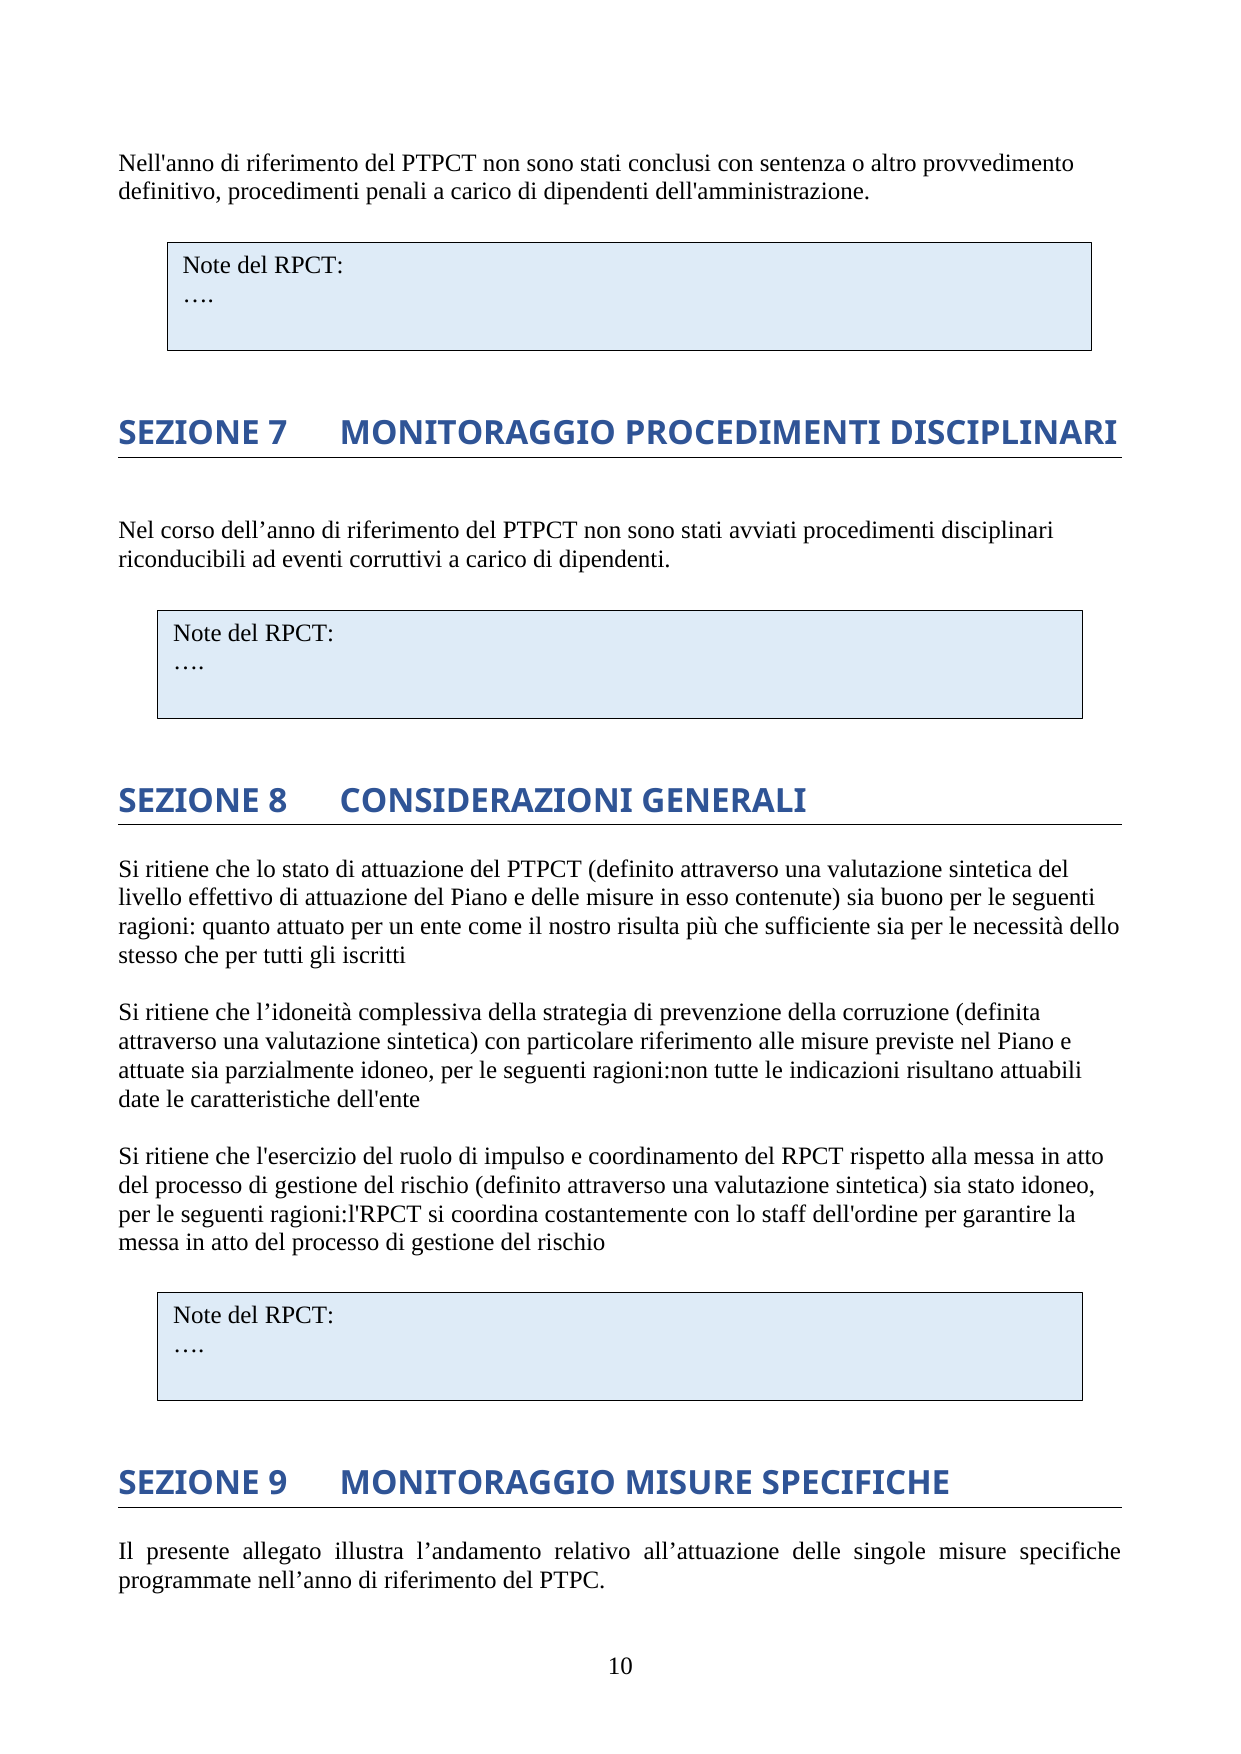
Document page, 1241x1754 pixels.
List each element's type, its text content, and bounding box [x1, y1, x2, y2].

subtitle MONITORAGGIO PROCEDIMENTI DISCIPLINARI [118, 409, 1122, 457]
subtitle MONITORAGGIO MISURE SPECIFICHE [118, 1459, 1122, 1507]
text Si ritiene che lo stato di attuazione del PTPCT (definito attraverso una valutazione sintetica del livello effettivo di attuazione del Piano e delle misure in esso contenute) sia buono per le seguenti ragioni: quanto attuato per un ente come il nostro risulta più che sufficiente sia per le necessità dello stesso che per tutti gli iscritti Si ritiene che l’idoneità complessiva della strategia di prevenzione della corruzione (definita attraverso una valutazione sintetica) con particolare riferimento alle misure previste nel Piano e attuate sia parzialmente idoneo, per le seguenti ragioni:non tutte le indicazioni risultano attuabili date le caratteristiche dell'ente Si ritiene che l'esercizio del ruolo di impulso e coordinamento del RPCT rispetto alla messa in atto del processo di gestione del rischio (definito attraverso una valutazione sintetica) sia stato idoneo, per le seguenti ragioni:l'RPCT si coordina costantemente con lo staff dell'ordine per garantire la messa in atto del processo di gestione del rischio [118, 854, 1122, 1256]
text Il presente allegato illustra l’andamento relativo all’attuazione delle singole misure specifiche programmate nell’anno di riferimento del PTPC. [118, 1536, 1122, 1594]
text Nel corso dell’anno di riferimento del PTPCT non sono stati avviati procedimenti disciplinari riconducibili ad eventi corruttivi a carico di dipendenti. [118, 486, 1122, 573]
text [118, 148, 1122, 205]
subtitle CONSIDERAZIONI GENERALI [118, 776, 1122, 824]
